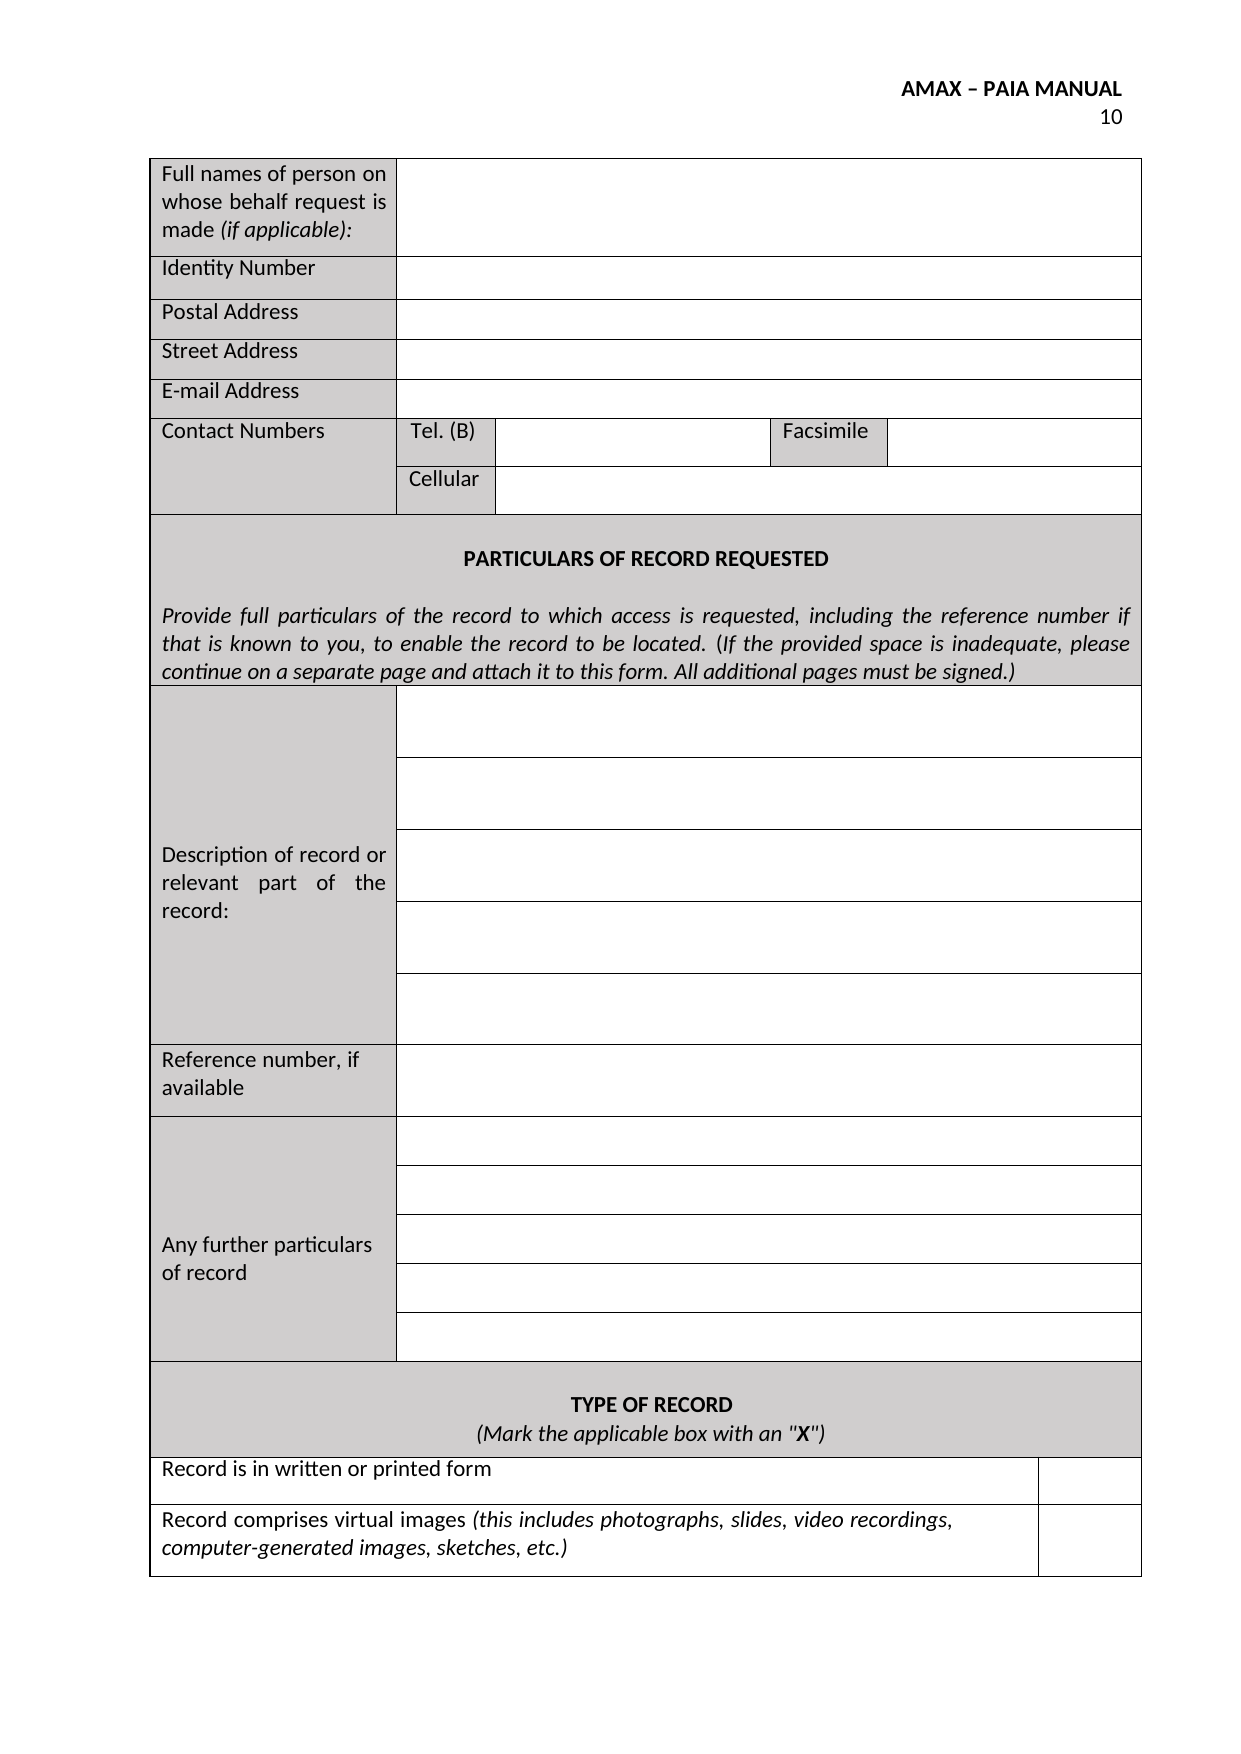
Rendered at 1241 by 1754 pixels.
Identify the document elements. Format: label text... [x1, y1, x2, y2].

table_cell Record comprises virtual images (this includes photographs, slides, video recordings, computer-generated images, sketches, etc.) [151, 1505, 1038, 1576]
table_cell [397, 902, 1141, 972]
table_cell [397, 1045, 1141, 1116]
table_cell [397, 1313, 1141, 1361]
table_cell Street Address [151, 340, 396, 379]
table_cell [397, 686, 1141, 757]
table_cell Description of record or relevant part of the record: [151, 686, 396, 1044]
table_cell Record is in written or printed form [151, 1458, 1038, 1504]
table_cell TYPE OF RECORD (Mark the applicable box with an "X") [151, 1362, 1141, 1457]
table_cell Any further particulars of record [151, 1117, 396, 1361]
table_cell [888, 419, 1141, 466]
table_cell [397, 340, 1141, 379]
table_cell Identity Number [151, 257, 396, 299]
table_cell Reference number, if available [151, 1045, 396, 1116]
table_cell [1039, 1505, 1141, 1576]
table_cell [1039, 1458, 1141, 1504]
table_cell Full names of person on whose behalf request is made (if applicable): [151, 159, 396, 256]
table_cell E-mail Address [151, 380, 396, 418]
table_cell Cellular [397, 467, 495, 514]
table_cell [397, 300, 1141, 339]
table_cell [397, 257, 1141, 299]
table_cell [496, 419, 770, 466]
table_cell Tel. (B) [397, 419, 495, 466]
table_cell PARTICULARS OF RECORD REQUESTED Provide full particulars of the record to which access is requested, including the reference number if that is known to you, to enable the record to be located. (If the provided space is inadequate, please continue on a separate page and attach it to this form. All additional pages must be signed.) [151, 515, 1141, 685]
table_cell [397, 974, 1141, 1044]
table_cell Facsimile [771, 419, 887, 466]
table_cell [397, 159, 1141, 256]
table_cell [397, 758, 1141, 829]
table_cell [397, 380, 1141, 418]
table_cell [397, 830, 1141, 901]
table_cell [397, 1264, 1141, 1312]
table_cell [397, 1166, 1141, 1214]
table_cell [397, 1215, 1141, 1263]
table_cell [397, 1117, 1141, 1165]
table_cell Contact Numbers [151, 419, 396, 514]
table_cell Postal Address [151, 300, 396, 339]
table_cell [496, 467, 1141, 514]
